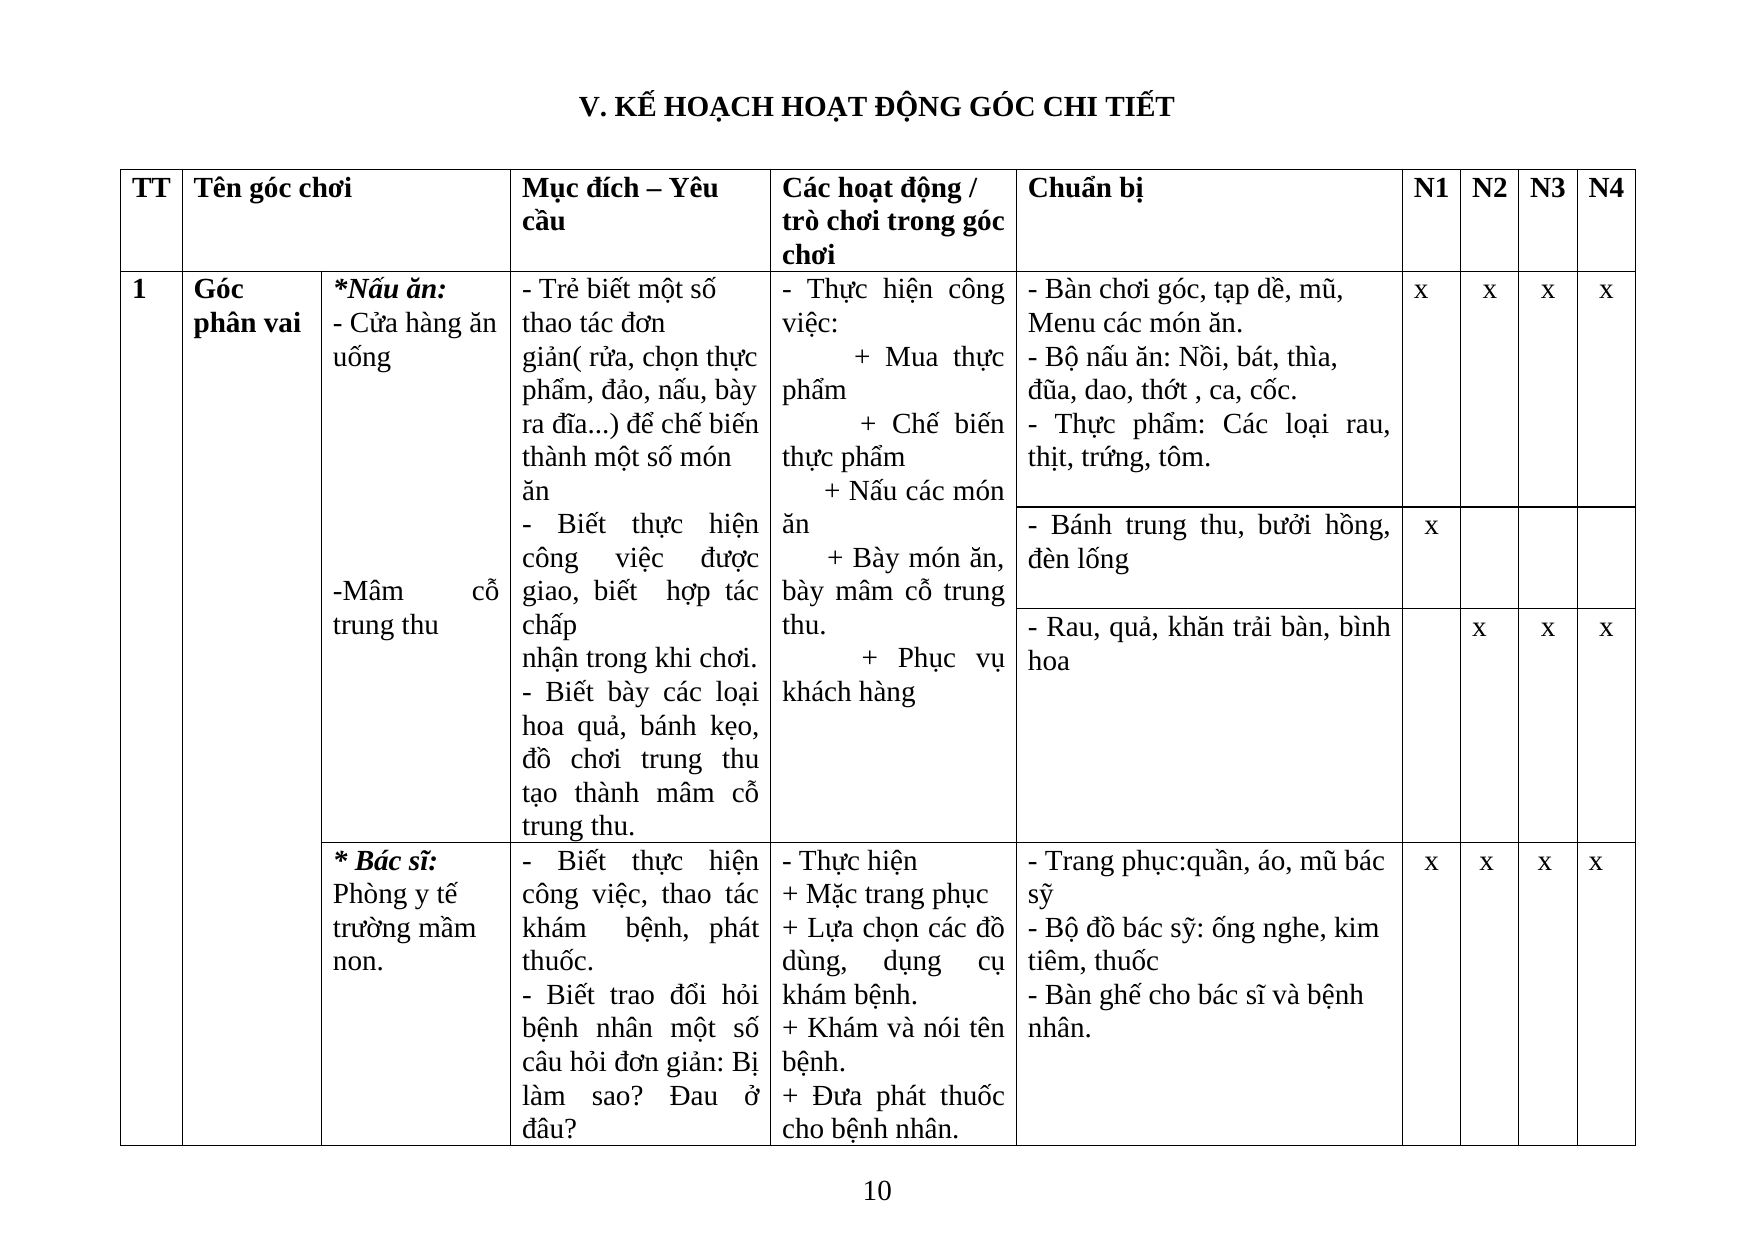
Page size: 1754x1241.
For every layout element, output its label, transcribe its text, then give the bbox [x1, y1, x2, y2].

table_cell - Trẻ biết một số thao tác đơn giản( rửa, chọn thực phẩm, đảo, nấu, bày ra đĩa...) để chế biến thành một số món ăn - Biết thực hiện công việc được giao, biết hợp tác chấp nhận trong khi chơi. - Biết bày các loại hoa quả, bánh kẹo, đồ chơi trung thu tạo thành mâm cỗ trung thu. [511, 272, 770, 842]
table_header N3 [1519, 170, 1577, 271]
table_header Mục đích – Yêu cầu [511, 170, 770, 271]
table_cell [511, 843, 770, 1145]
table_header N2 [1461, 170, 1518, 271]
table_cell *Nấu ăn: - Cửa hàng ăn uống -Mâm cỗ trung thu [322, 272, 510, 842]
table_header Các hoạt động / trò chơi trong góc chơi [771, 170, 1016, 271]
table_header TT [121, 170, 182, 271]
table_cell Góc phân vai [183, 272, 321, 1145]
table_cell x [1519, 272, 1577, 506]
table_cell [1519, 508, 1577, 608]
table_cell x [1578, 272, 1635, 506]
table_cell x [1403, 272, 1460, 506]
table_cell x [1461, 843, 1518, 1145]
table_cell x [1403, 843, 1460, 1145]
table_header N1 [1403, 170, 1460, 271]
table_cell [1461, 508, 1518, 608]
table_cell - Rau, quả, khăn trải bàn, bình hoa [1017, 609, 1402, 842]
table_cell [1578, 508, 1635, 608]
table_cell x [1461, 609, 1518, 842]
table_cell - Bánh trung thu, bưởi hồng, đèn lống [1017, 508, 1402, 608]
table_cell x [1519, 609, 1577, 842]
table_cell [322, 843, 510, 1145]
table_cell x [1519, 843, 1577, 1145]
table_cell x [1578, 609, 1635, 842]
text V. KẾ HOẠCH HOẠT ĐỘNG GÓC CHI TIẾT [118, 89, 1636, 123]
table_cell [1403, 609, 1460, 842]
table_cell - Bàn chơi góc, tạp dề, mũ, Menu các món ăn. - Bộ nấu ăn: Nồi, bát, thìa, đũa, dao, thớt , ca, cốc. - Thực phẩm: Các loại rau, thịt, trứng, tôm. [1017, 272, 1402, 506]
table_cell x [1578, 843, 1635, 1145]
table_header Chuẩn bị [1017, 170, 1402, 271]
table_cell x [1461, 272, 1518, 506]
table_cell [1017, 843, 1402, 1145]
table_header Tên góc chơi [183, 170, 510, 271]
table_header N4 [1578, 170, 1635, 271]
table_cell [771, 843, 1016, 1145]
table_cell x [1403, 508, 1460, 608]
table_cell 1 [121, 272, 182, 1145]
table_cell - Thực hiện công việc: + Mua thực phẩm + Chế biến thực phẩm + Nấu các món ăn + Bày món ăn, bày mâm cỗ trung thu. + Phục vụ khách hàng [771, 272, 1016, 842]
